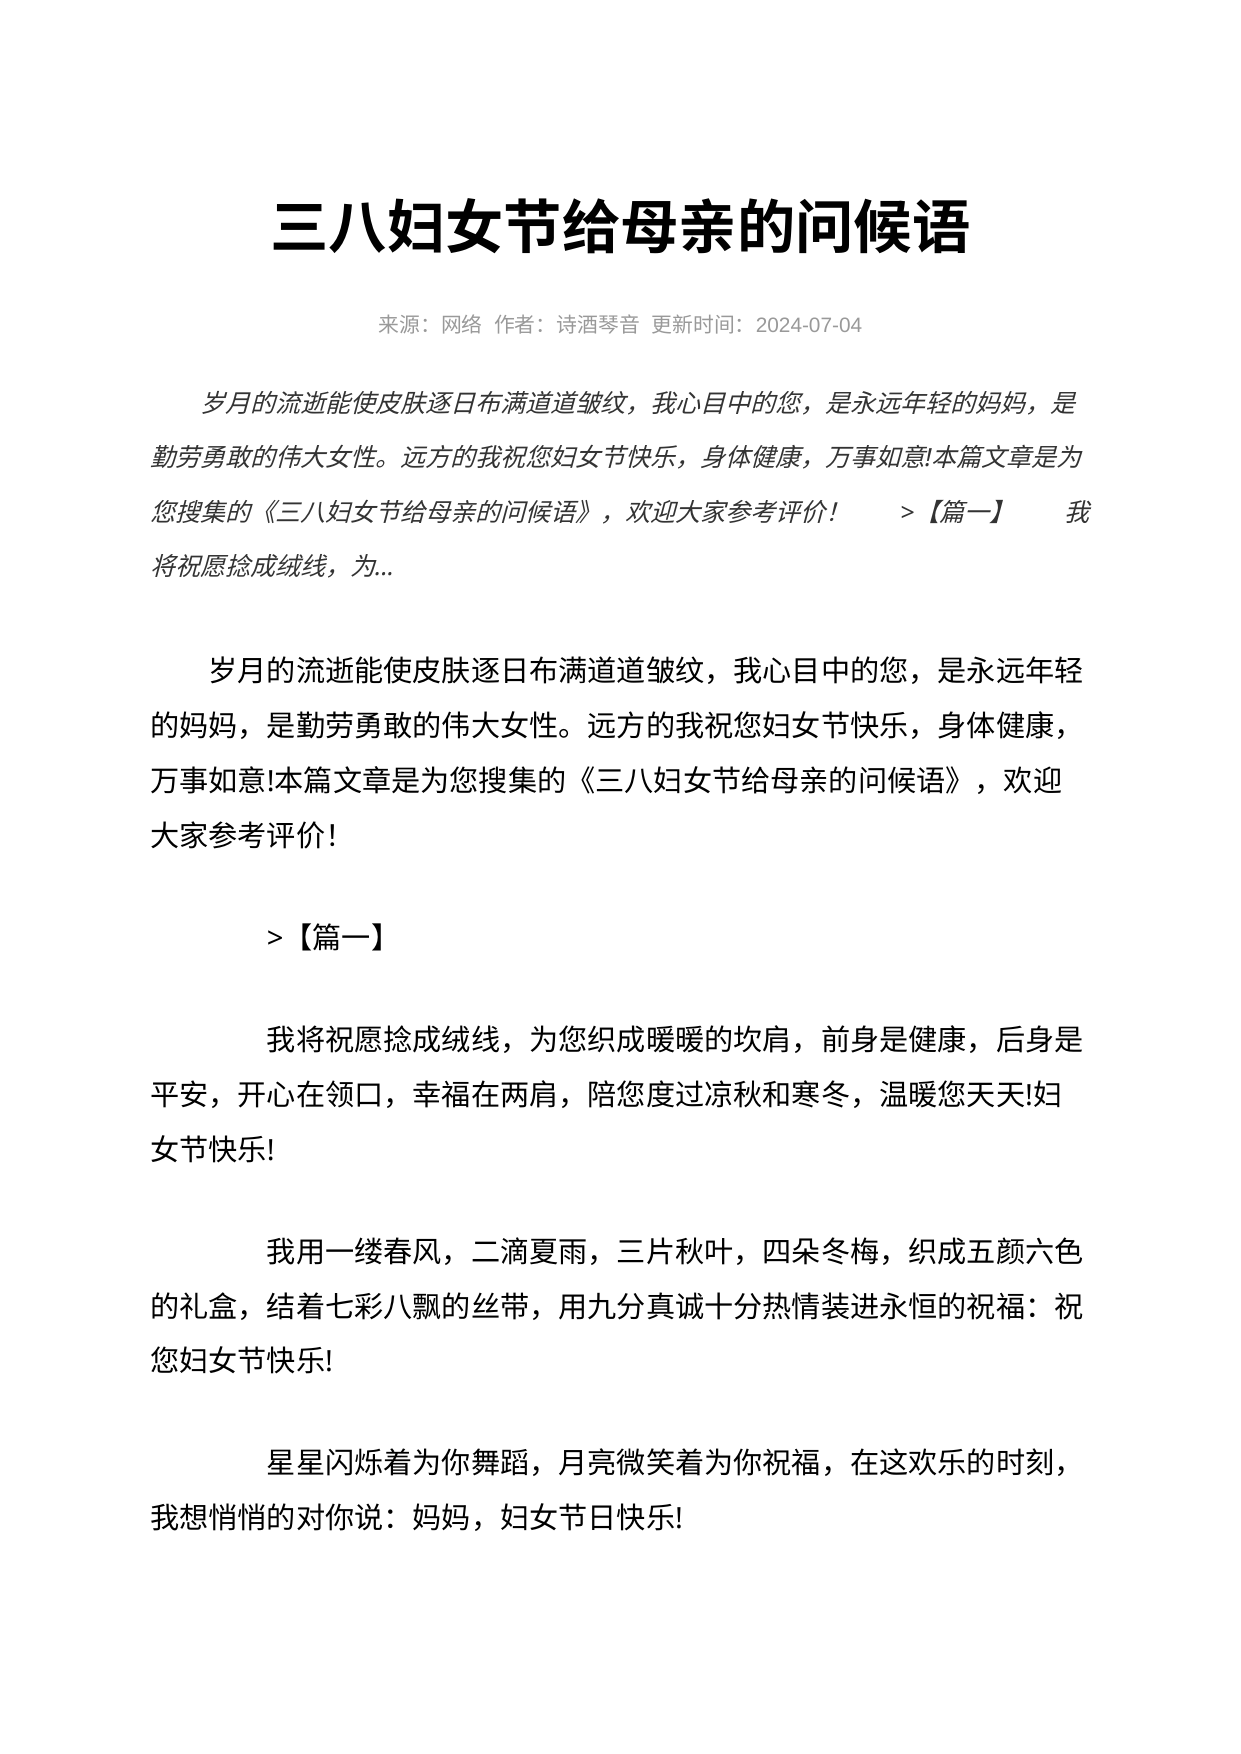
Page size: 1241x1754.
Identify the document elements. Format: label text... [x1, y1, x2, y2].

text 我用一缕春风，二滴夏雨，三片秋叶，四朵冬梅，织成五颜六色的礼盒，结着七彩八飘的丝带，用九分真诚十分热情装进永恒的祝福：祝您妇女节快乐! [150, 1228, 1090, 1380]
text 岁月的流逝能使皮肤逐日布满道道皱纹，我心目中的您，是永远年轻的妈妈，是勤劳勇敢的伟大女性。远方的我祝您妇女节快乐，身体健康，万事如意!本篇文章是为您搜集的《三八妇女节给母亲的问候语》，欢迎大家参考评价！ [150, 648, 1090, 855]
text >【篇一】 [150, 914, 1090, 957]
text 星星闪烁着为你舞蹈，月亮微笑着为你祝福，在这欢乐的时刻，我想悄悄的对你说：妈妈，妇女节日快乐! [150, 1440, 1090, 1537]
text 我将祝愿捻成绒线，为您织成暖暖的坎肩，前身是健康，后身是平安，开心在领口，幸福在两肩，陪您度过凉秋和寒冬，温暖您天天!妇女节快乐! [150, 1016, 1090, 1169]
text 岁月的流逝能使皮肤逐日布满道道皱纹，我心目中的您，是永远年轻的妈妈，是勤劳勇敢的伟大女性。远方的我祝您妇女节快乐，身体健康，万事如意!本篇文章是为您搜集的《三八妇女节给母亲的问候语》，欢迎大家参考评价！ >【篇一】 我将祝愿捻成绒线，为... [150, 383, 1090, 583]
subtitle 三八妇女节给母亲的问候语 [150, 181, 1090, 266]
text 来源：网络 作者：诗酒琴音 更新时间：2024-07-04 [150, 313, 1090, 337]
